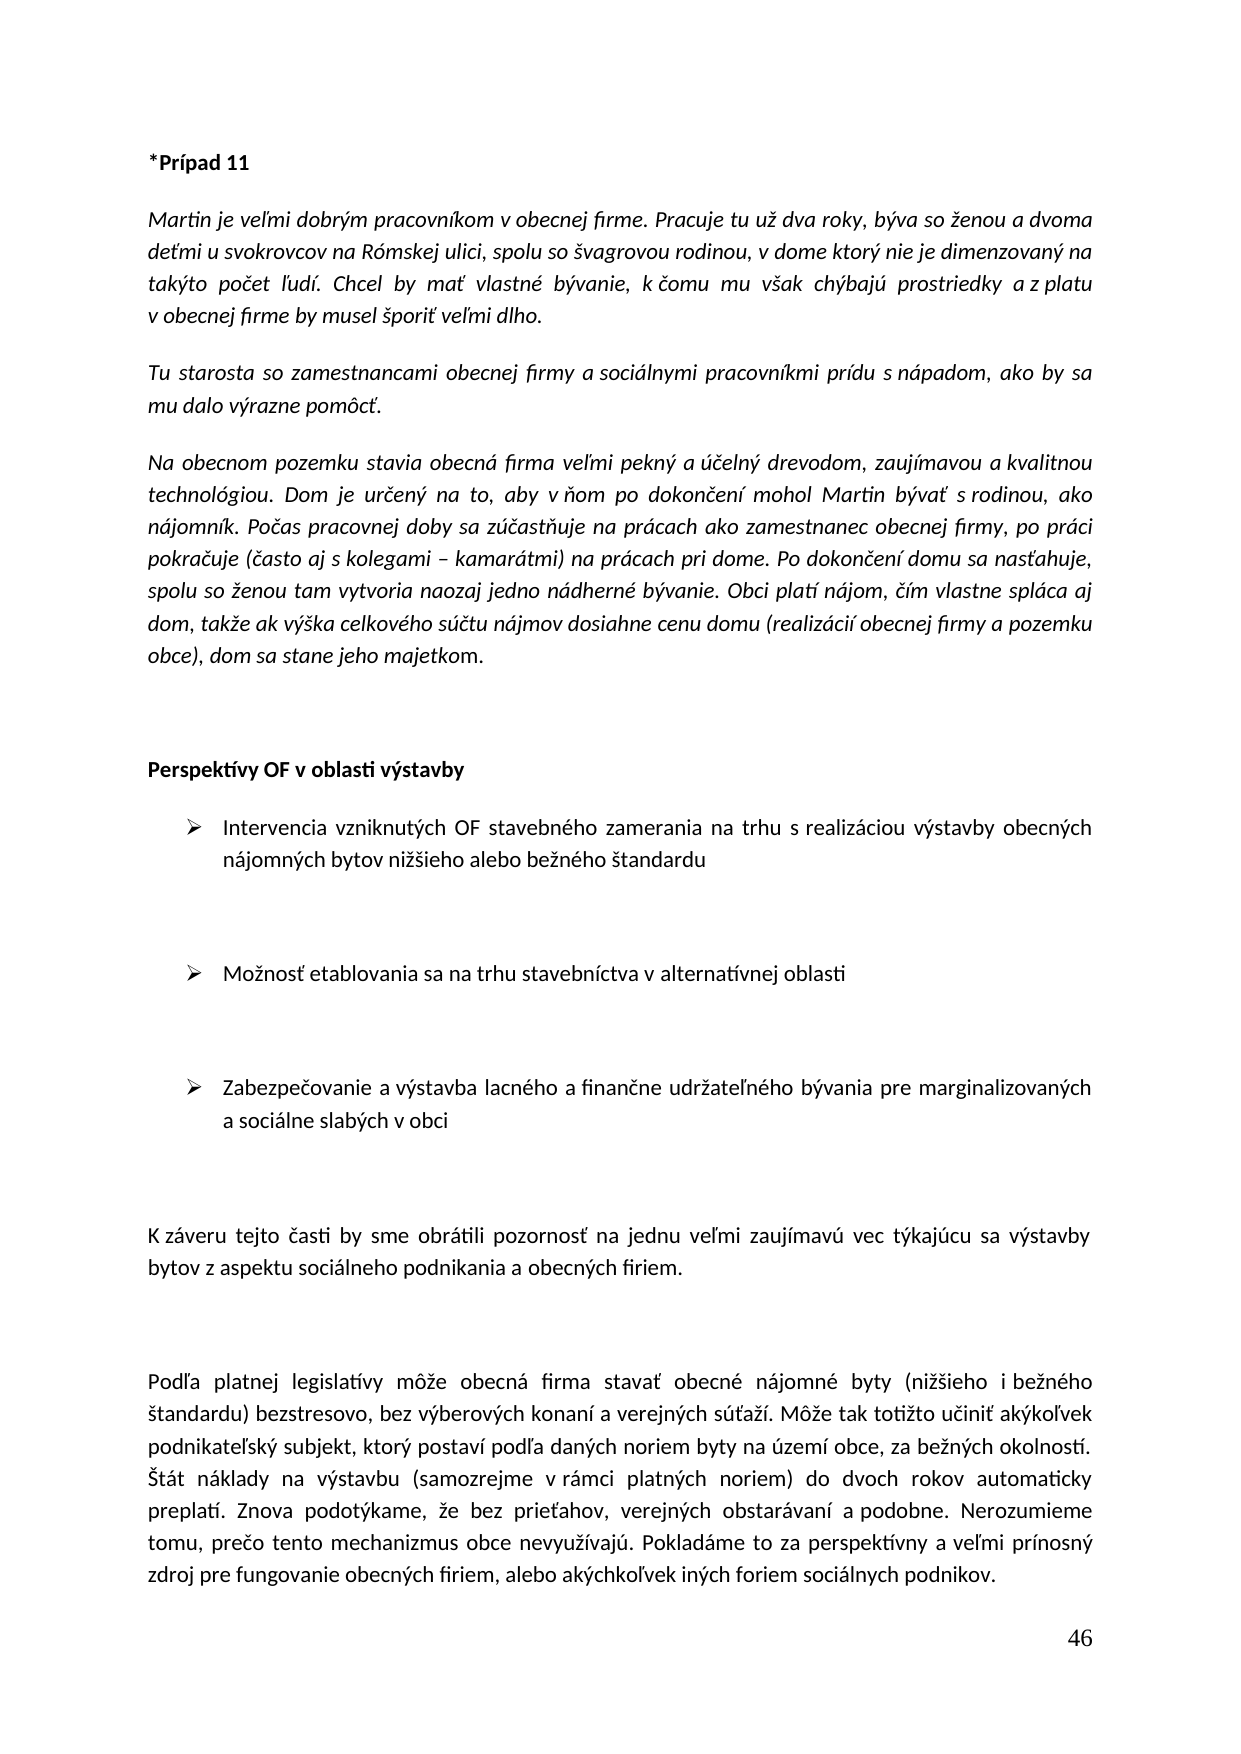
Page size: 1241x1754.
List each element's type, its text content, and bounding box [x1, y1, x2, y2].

text Martin je veľmi dobrým pracovníkom v obecnej firme. Pracuje tu už dva roky, býva so ženou a dvoma deťmi u svokrovcov na Rómskej ulici, spolu so švagrovou rodinou, v dome ktorý nie je dimenzovaný na takýto počet ľudí. Chcel by mať vlastné bývanie, k čomu mu však chýbajú prostriedky a z platu v obecnej firme by musel šporiť veľmi dlho. [148, 205, 1093, 329]
text K záveru tejto časti by sme obrátili pozornosť na jednu veľmi zaujímavú vec týkajúcu sa výstavby bytov z aspektu sociálneho podnikania a obecných firiem. [148, 1221, 1093, 1281]
text *Prípad 11 [148, 148, 1093, 176]
list Možnosť etablovania sa na trhu stavebníctva v alternatívnej oblasti [185, 959, 1093, 987]
list Zabezpečovanie a výstavba lacného a finančne udržateľného bývania pre marginalizovaných a sociálne slabých v obci [185, 1073, 1093, 1134]
text Na obecnom pozemku stavia obecná firma veľmi pekný a účelný drevodom, zaujímavou a kvalitnou technológiou. Dom je určený na to, aby v ňom po dokončení mohol Martin bývať s rodinou, ako nájomník. Počas pracovnej doby sa zúčastňuje na prácach ako zamestnanec obecnej firmy, po práci pokračuje (často aj s kolegami – kamarátmi) na prácach pri dome. Po dokončení domu sa nasťahuje, spolu so ženou tam vytvoria naozaj jedno nádherné bývanie. Obci platí nájom, čím vlastne spláca aj dom, takže ak výška celkového súčtu nájmov dosiahne cenu domu (realizácií obecnej firmy a pozemku obce), dom sa stane jeho majetkom. [148, 448, 1093, 669]
text Podľa platnej legislatívy môže obecná firma stavať obecné nájomné byty (nižšieho i bežného štandardu) bezstresovo, bez výberových konaní a verejných súťaží. Môže tak totižto učiniť akýkoľvek podnikateľský subjekt, ktorý postaví podľa daných noriem byty na území obce, za bežných okolností. Štát náklady na výstavbu (samozrejme v rámci platných noriem) do dvoch rokov automaticky preplatí. Znova podotýkame, že bez prieťahov, verejných obstarávaní a podobne. Nerozumieme tomu, prečo tento mechanizmus obce nevyužívajú. Pokladáme to za perspektívny a veľmi prínosný zdroj pre fungovanie obecných firiem, alebo akýchkoľvek iných foriem sociálnych podnikov. [148, 1367, 1093, 1588]
text Tu starosta so zamestnancami obecnej firmy a sociálnymi pracovníkmi prídu s nápadom, ako by sa mu dalo výrazne pomôcť. [148, 358, 1093, 419]
list Intervencia vzniknutých OF stavebného zamerania na trhu s realizáciou výstavby obecných nájomných bytov nižšieho alebo bežného štandardu [185, 813, 1093, 873]
text Perspektívy OF v oblasti výstavby [148, 755, 1093, 783]
